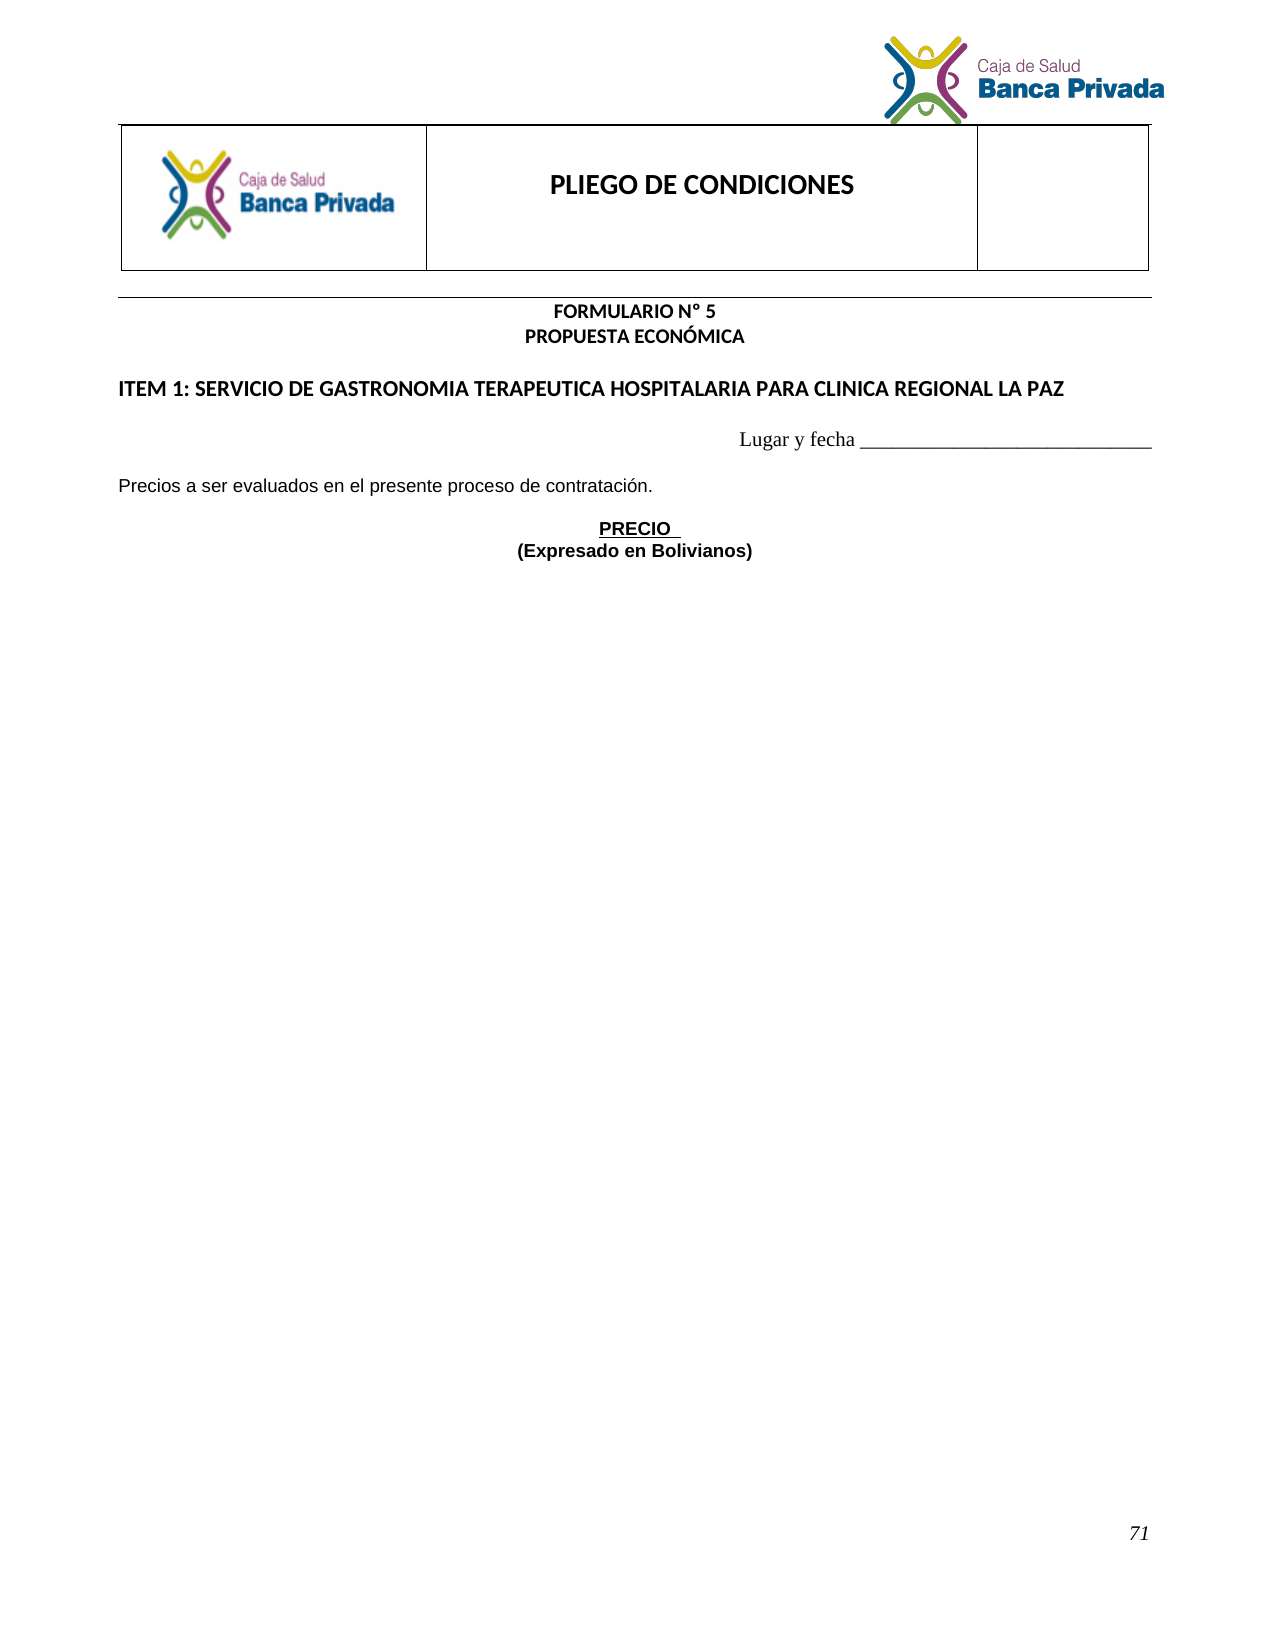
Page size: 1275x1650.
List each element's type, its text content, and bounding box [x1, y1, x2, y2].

picture [978, 126, 1148, 135]
picture [147, 126, 403, 245]
picture [873, 28, 1177, 135]
text Precios a ser evaluados en el presente proceso de contratación. [118, 475, 1152, 496]
text (Expresado en Bolivianos) [118, 539, 1152, 561]
text Lugar y fecha ____________________________ [118, 427, 1152, 451]
text ITEM 1: SERVICIO DE GASTRONOMIA TERAPEUTICA HOSPITALARIA PARA CLINICA REGIONAL LA PAZ [118, 374, 1152, 403]
text FORMULARIO Nº 5 [118, 298, 1152, 324]
text PROPUESTA ECONÓMICA [118, 324, 1152, 349]
picture [873, 126, 977, 135]
text PRECIO [118, 518, 1152, 539]
